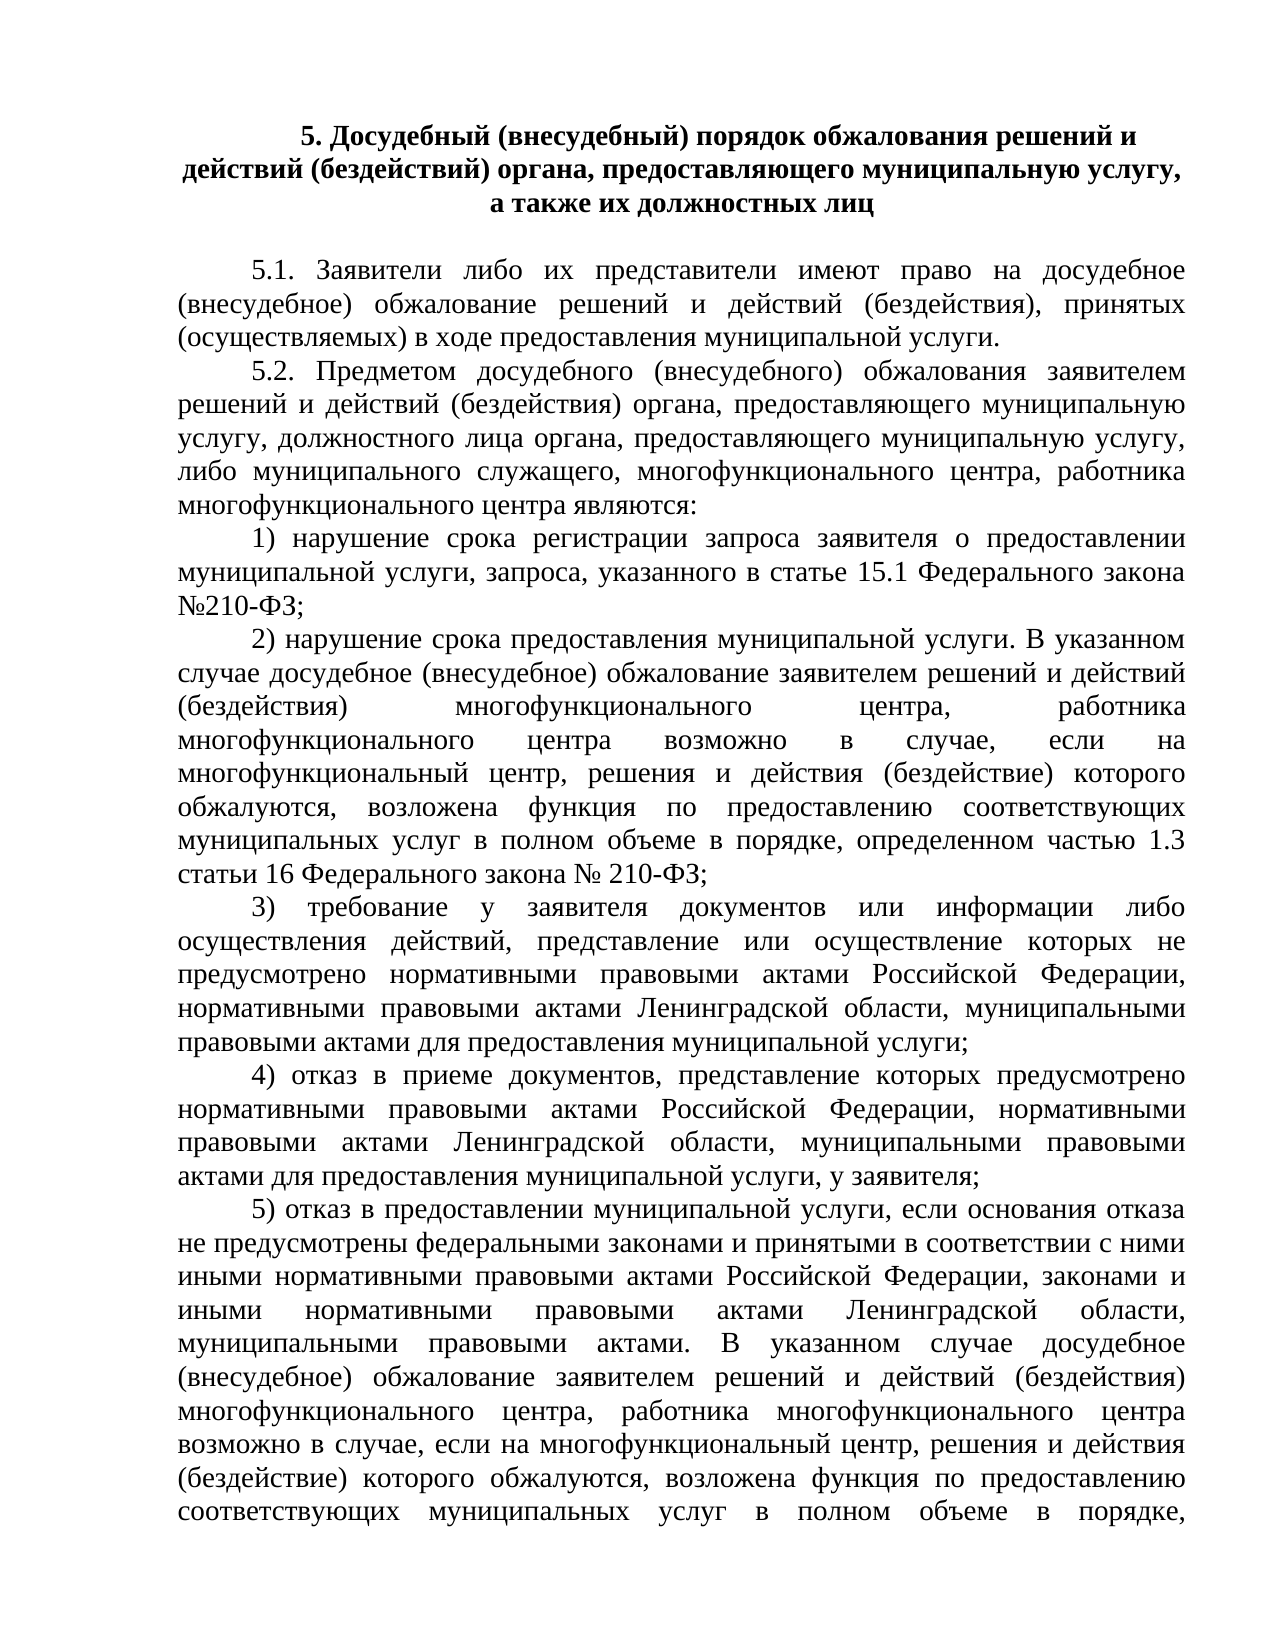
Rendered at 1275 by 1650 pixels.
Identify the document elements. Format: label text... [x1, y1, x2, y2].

text 4) отказ в приеме документов, представление которых предусмотрено нормативными правовыми актами Российской Федерации, нормативными правовыми актами Ленинградской области, муниципальными правовыми актами для предоставления муниципальной услуги, у заявителя; [177, 1057, 1186, 1191]
text 5. Досудебный (внесудебный) порядок обжалования решений и действий (бездействий) органа, предоставляющего муниципальную услугу, а также их должностных лиц [177, 118, 1186, 219]
text 2) нарушение срока предоставления муниципальной услуги. В указанном случае досудебное (внесудебное) обжалование заявителем решений и действий (бездействия) многофункционального центра, работника многофункционального центра возможно в случае, если на многофункциональный центр, решения и действия (бездействие) которого обжалуются, возложена функция по предоставлению соответствующих муниципальных услуг в полном объеме в порядке, определенном частью 1.3 статьи 16 Федерального закона № 210-ФЗ; [177, 621, 1186, 889]
text 5.1. Заявители либо их представители имеют право на досудебное (внесудебное) обжалование решений и действий (бездействия), принятых (осуществляемых) в ходе предоставления муниципальной услуги. [177, 252, 1186, 353]
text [177, 1191, 1186, 1527]
text 5.2. Предметом досудебного (внесудебного) обжалования заявителем решений и действий (бездействия) органа, предоставляющего муниципальную услугу, должностного лица органа, предоставляющего муниципальную услугу, либо муниципального служащего, многофункционального центра, работника многофункционального центра являются: [177, 353, 1186, 521]
text 3) требование у заявителя документов или информации либо осуществления действий, представление или осуществление которых не предусмотрено нормативными правовыми актами Российской Федерации, нормативными правовыми актами Ленинградской области, муниципальными правовыми актами для предоставления муниципальной услуги; [177, 889, 1186, 1057]
text 1) нарушение срока регистрации запроса заявителя о предоставлении муниципальной услуги, запроса, указанного в статье 15.1 Федерального закона №210-ФЗ; [177, 521, 1186, 621]
